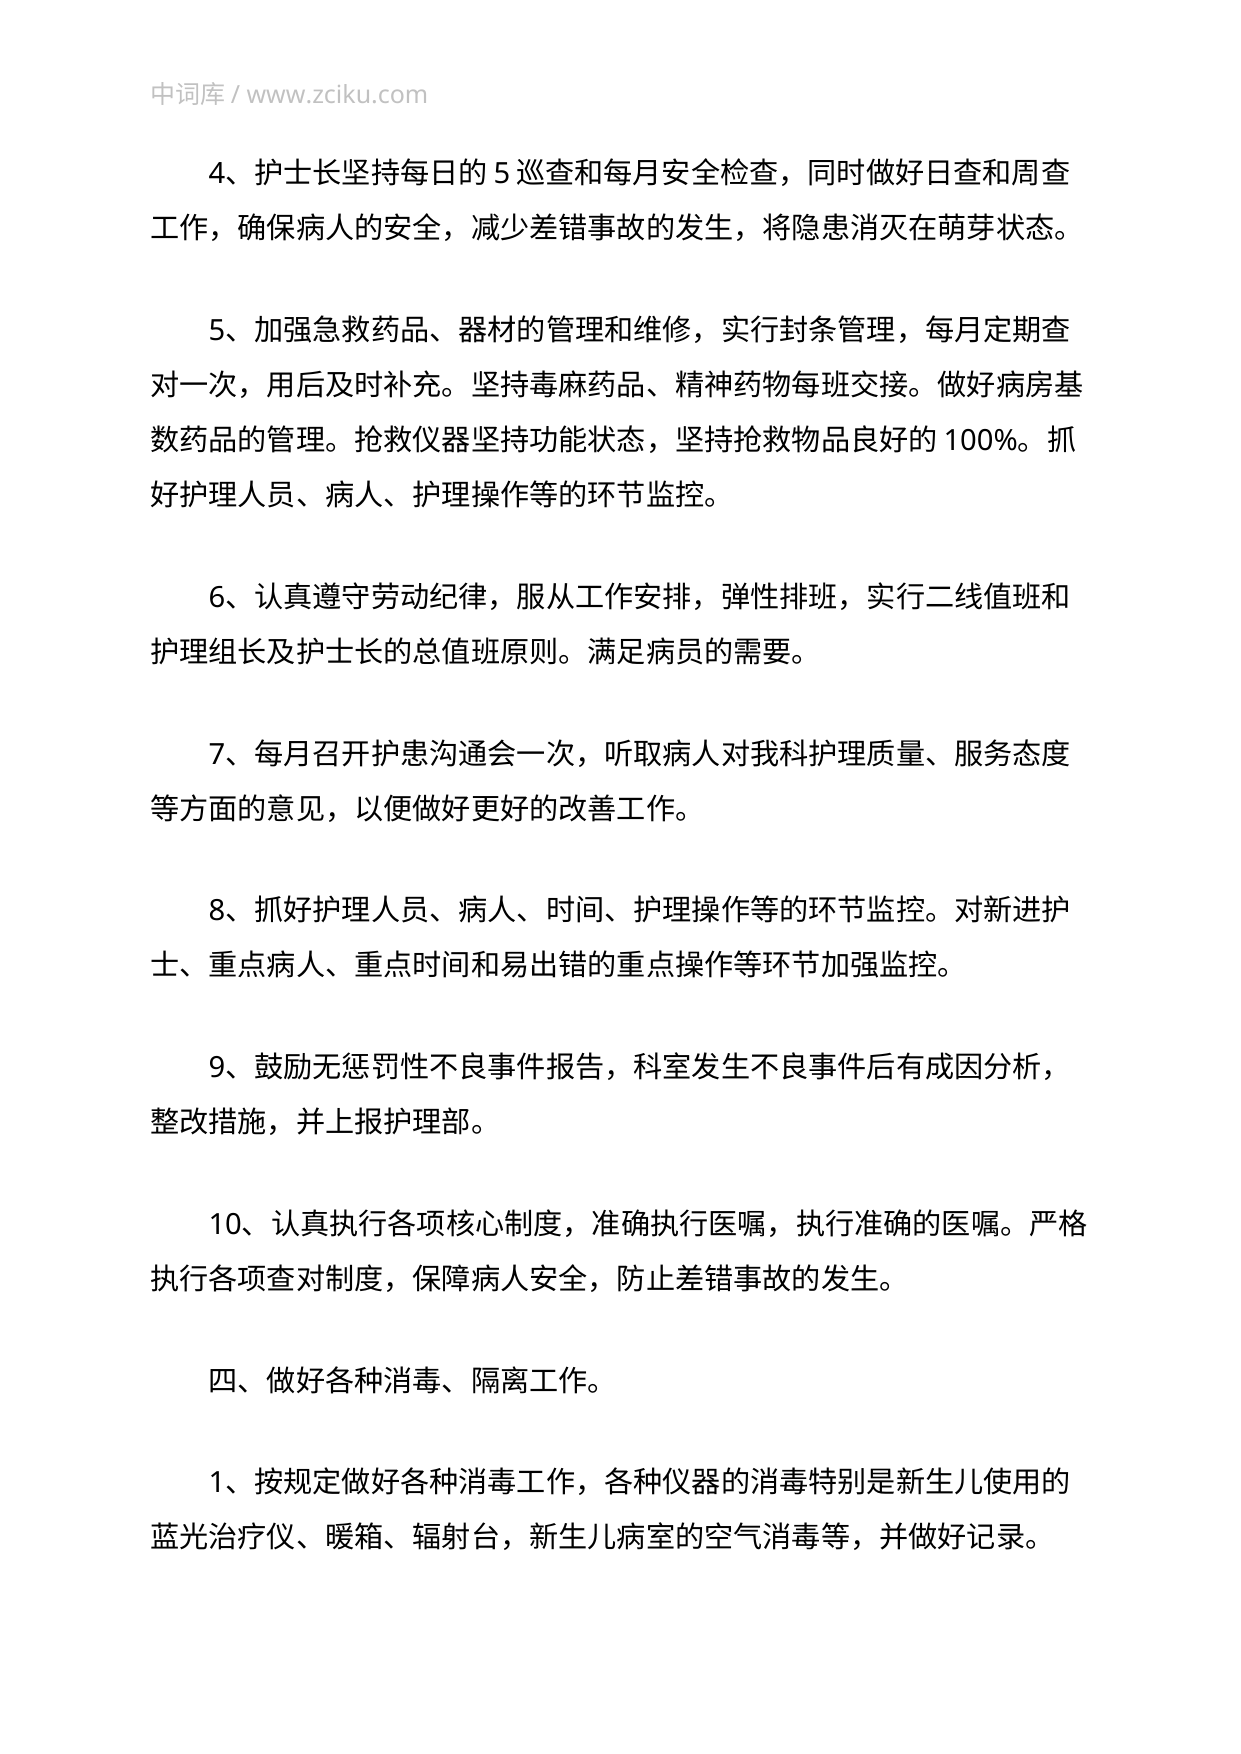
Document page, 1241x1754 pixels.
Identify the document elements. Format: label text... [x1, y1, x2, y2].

text 1、按规定做好各种消毒工作，各种仪器的消毒特别是新生儿使用的蓝光治疗仪、暖箱、辐射台，新生儿病室的空气消毒等，并做好记录。 [150, 1459, 1090, 1556]
text 4、护士长坚持每日的5巡查和每月安全检查，同时做好日查和周查工作，确保病人的安全，减少差错事故的发生，将隐患消灭在萌芽状态。 [150, 150, 1090, 247]
text 9、鼓励无惩罚性不良事件报告，科室发生不良事件后有成因分析，整改措施，并上报护理部。 [150, 1044, 1090, 1141]
text 5、加强急救药品、器材的管理和维修，实行封条管理，每月定期查对一次，用后及时补充。坚持毒麻药品、精神药物每班交接。做好病房基数药品的管理。抢救仪器坚持功能状态，坚持抢救物品良好的100%。抓好护理人员、病人、护理操作等的环节监控。 [150, 307, 1090, 514]
text 四、做好各种消毒、隔离工作。 [150, 1357, 1090, 1399]
text 10、认真执行各项核心制度，准确执行医嘱，执行准确的医嘱。严格执行各项查对制度，保障病人安全，防止差错事故的发生。 [150, 1201, 1090, 1298]
text 8、抓好护理人员、病人、时间、护理操作等的环节监控。对新进护士、重点病人、重点时间和易出错的重点操作等环节加强监控。 [150, 887, 1090, 984]
text 6、认真遵守劳动纪律，服从工作安排，弹性排班，实行二线值班和护理组长及护士长的总值班原则。满足病员的需要。 [150, 573, 1090, 671]
text 7、每月召开护患沟通会一次，听取病人对我科护理质量、服务态度等方面的意见，以便做好更好的改善工作。 [150, 730, 1090, 827]
